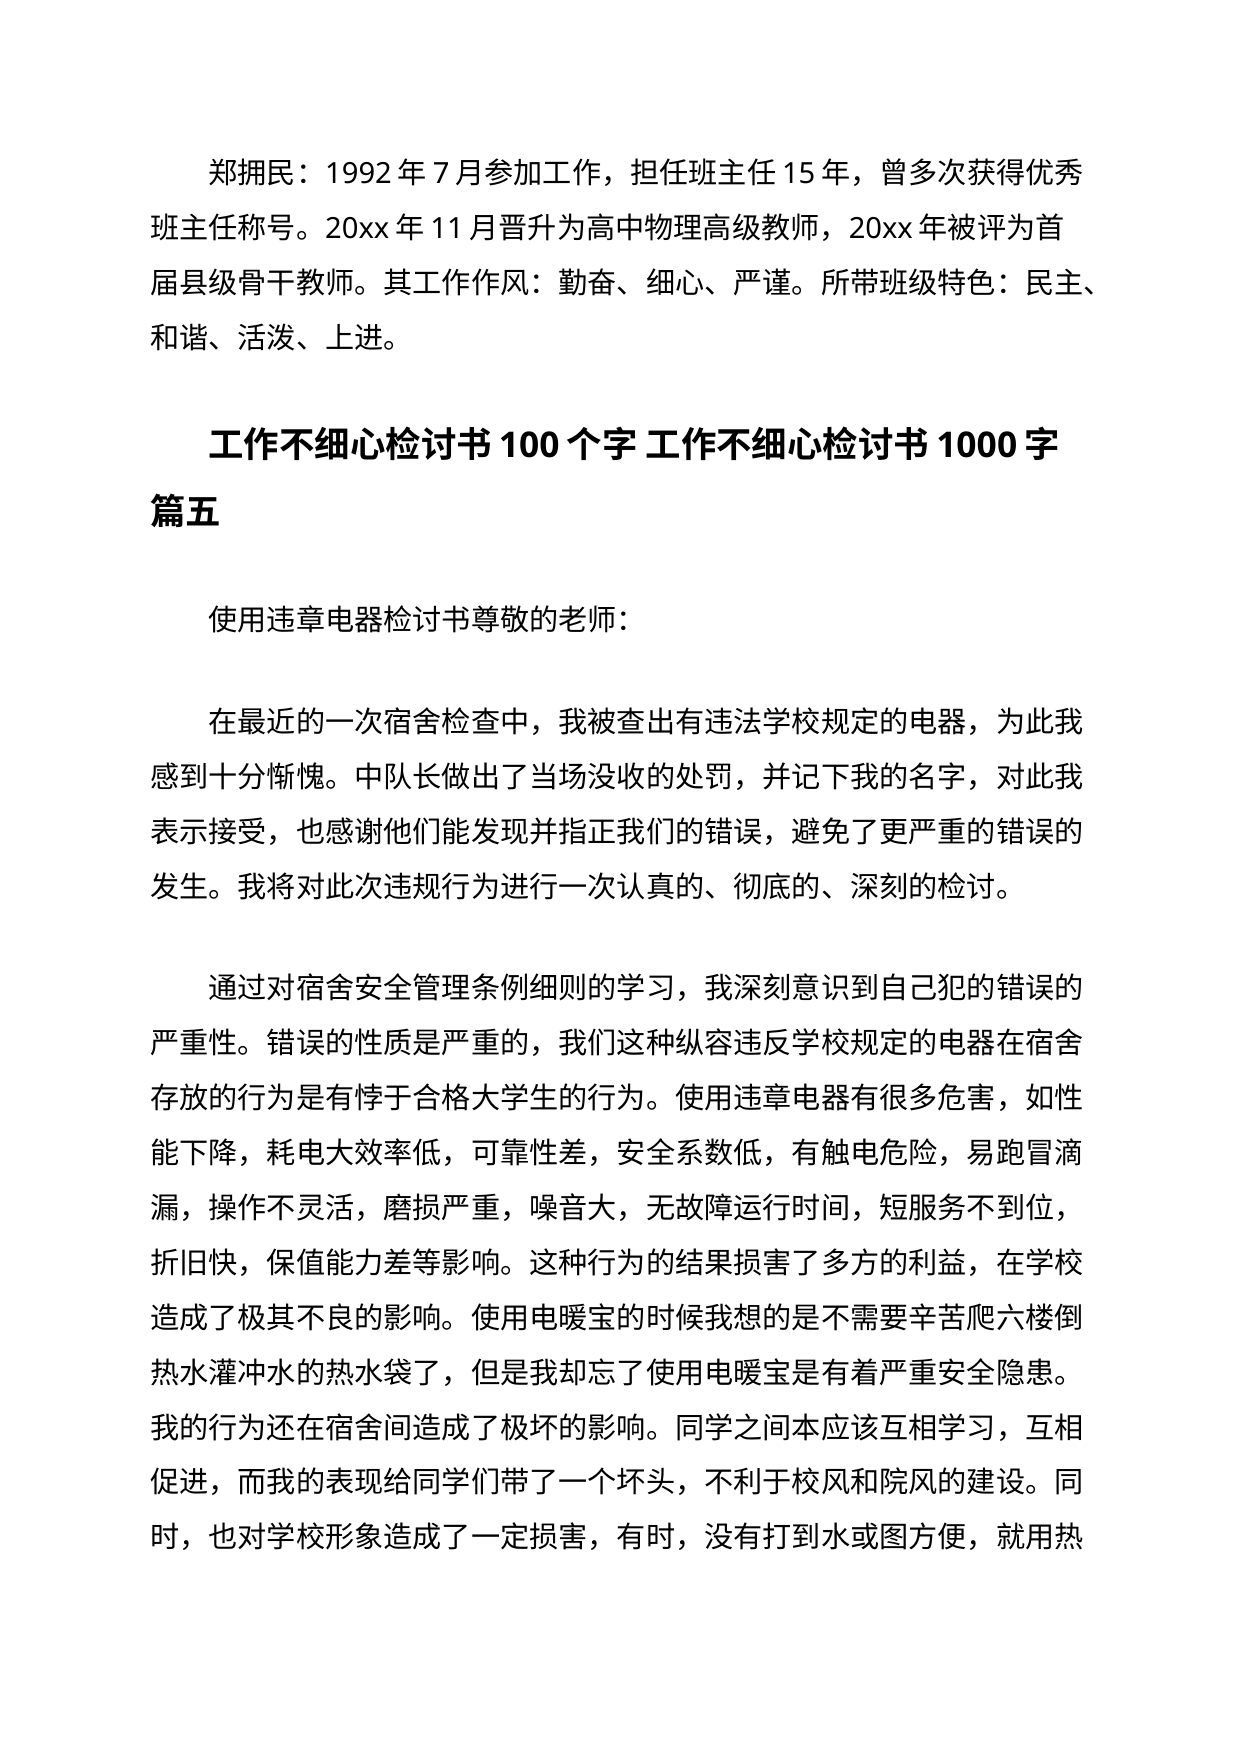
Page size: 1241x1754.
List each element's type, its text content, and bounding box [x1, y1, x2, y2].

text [150, 965, 1090, 1556]
text 在最近的一次宿舍检查中，我被查出有违法学校规定的电器，为此我感到十分惭愧。中队长做出了当场没收的处罚，并记下我的名字，对此我表示接受，也感谢他们能发现并指正我们的错误，避免了更严重的错误的发生。我将对此次违规行为进行一次认真的、彻底的、深刻的检讨。 [150, 698, 1090, 906]
text 使用违章电器检讨书尊敬的老师： [150, 597, 1090, 639]
text 郑拥民：1992年7月参加工作，担任班主任15年，曾多次获得优秀班主任称号。20xx年11月晋升为高中物理高级教师，20xx年被评为首届县级骨干教师。其工作作风：勤奋、细心、严谨。所带班级特色：民主、和谐、活泼、上进。 [150, 150, 1090, 357]
text 工作不细心检讨书100个字 工作不细心检讨书1000字篇五 [150, 417, 1090, 534]
